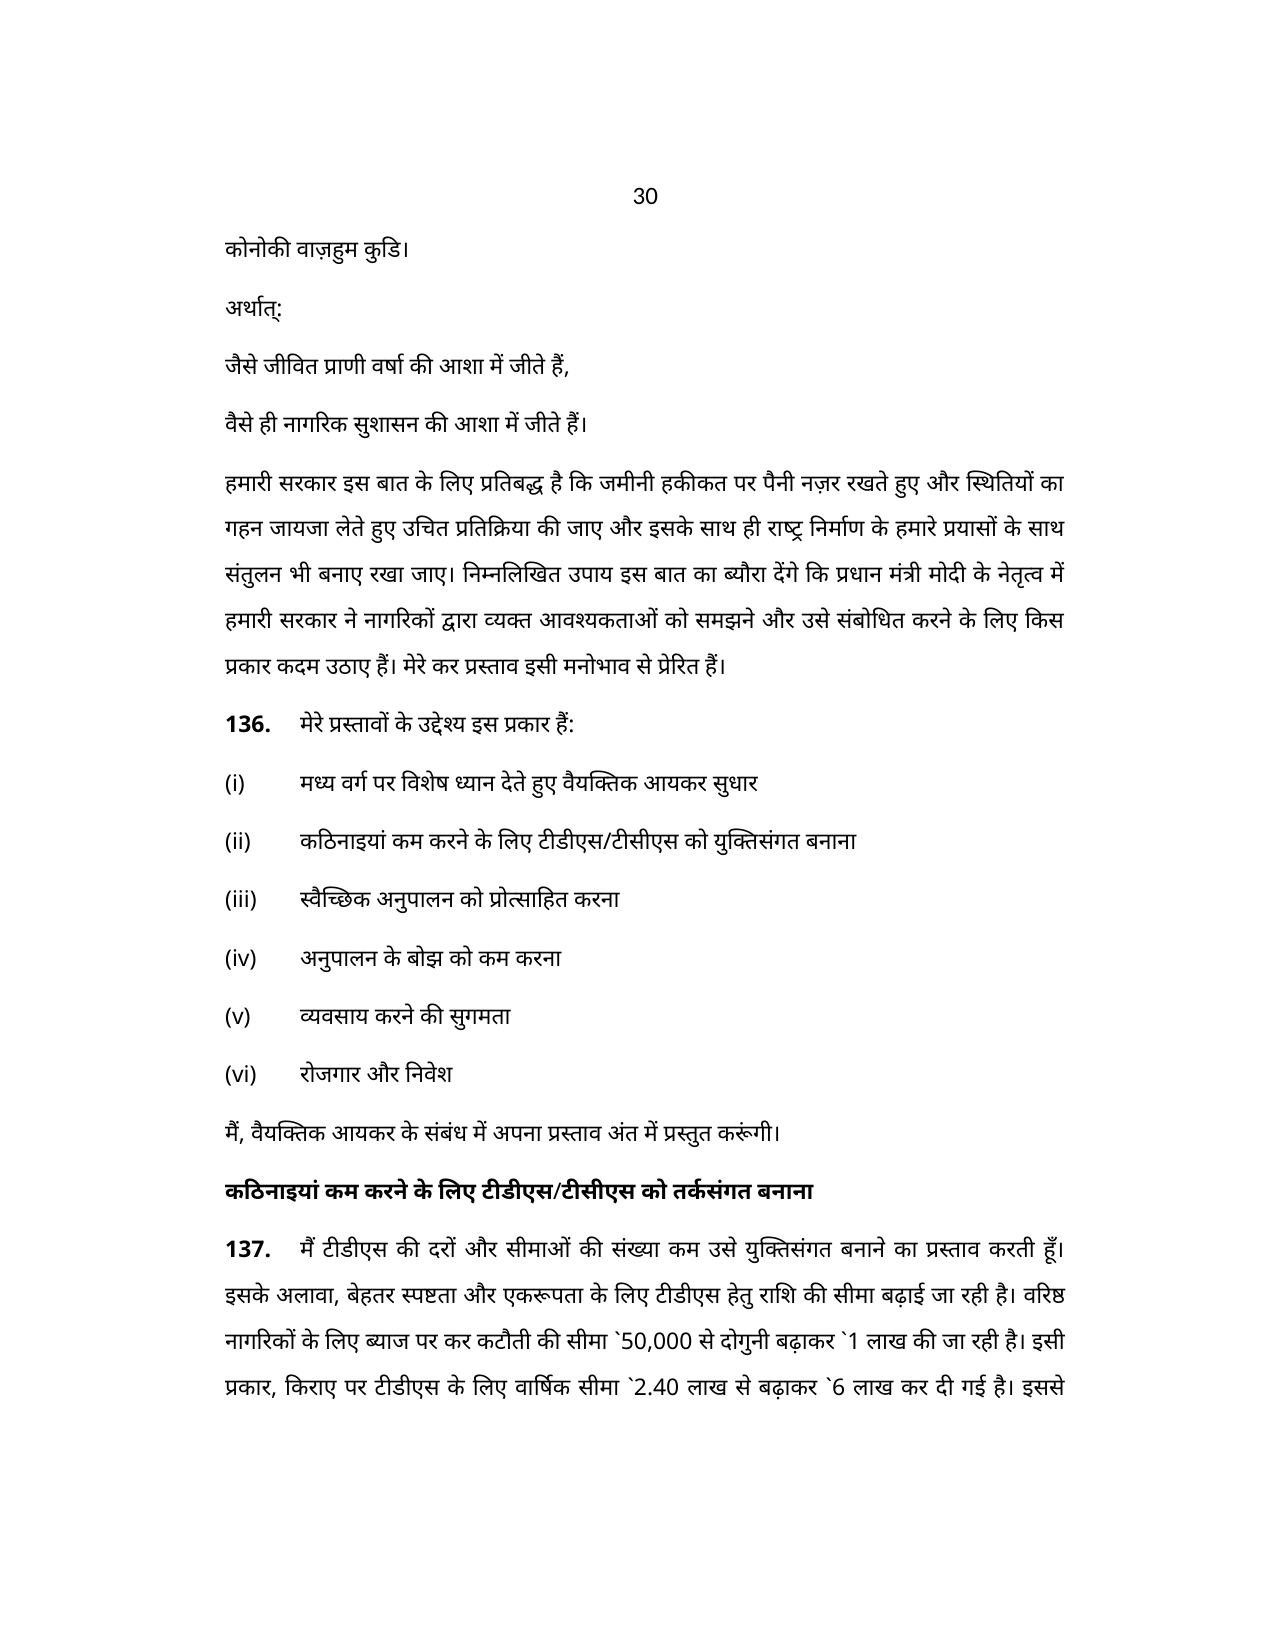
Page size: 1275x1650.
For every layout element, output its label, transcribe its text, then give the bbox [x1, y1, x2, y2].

text 136. मेरे प्रस्तावों के उद्देश्य इस प्रकार हैं: [225, 696, 1065, 742]
text मैं, वैयक्तिक आयकर के संबंध में अपना प्रस्ताव अंत में प्रस्तुत करूंगी। [225, 1104, 1065, 1150]
text अर्थात्: [225, 279, 1065, 325]
text (ii) कठिनाइयां कम करने के लिए टीडीएस/टीसीएस को युक्तिसंगत बनाना [225, 813, 1065, 858]
text (v) व्यवसाय करने की सुगमता [225, 988, 1065, 1033]
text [225, 1221, 1065, 1404]
text (i) मध्य वर्ग पर विशेष ध्यान देते हुए वैयक्तिक आयकर सुधार [225, 754, 1065, 800]
text (iii) स्वैच्छिक अनुपालन को प्रोत्साहित करना [225, 871, 1065, 917]
text (iv) अनुपालन के बोझ को कम करना [225, 929, 1065, 975]
text वैसे ही नागरिक सुशासन की आशा में जीते हैं। [225, 396, 1065, 442]
text हमारी सरकार इस बात के लिए प्रतिबद्ध है कि जमीनी हकीकत पर पैनी नज़र रखते हुए और स्थितियों का गहन जायजा लेते हुए उचित प्रतिक्रिया की जाए और इसके साथ ही राष्‍ट्र निर्माण के हमारे प्रयासों के साथ संतुलन भी बनाए रखा जाए। निम्‍नलिखित उपाय इस बात का ब्‍यौरा देंगे कि प्रधान मंत्री मोदी के नेतृत्‍व में हमारी सरकार ने नागरिकों द्वारा व्‍यक्‍त आवश्‍यकताओं को समझने और उसे संबोधित करने के लिए किस प्रकार कदम उठाए हैं। मेरे कर प्रस्‍ताव इसी मनोभाव से प्रेरित हैं। [225, 454, 1065, 683]
text कोनोकी वाज़हुम कुडि। [225, 221, 1065, 267]
text जैसे जीवित प्राणी वर्षा की आशा में जीते हैं, [225, 338, 1065, 383]
text कठिनाइयां कम करने के लिए टीडीएस/टीसीएस को तर्कसंगत बनाना [225, 1163, 1065, 1208]
text (vi) रोजगार और निवेश [225, 1046, 1065, 1092]
